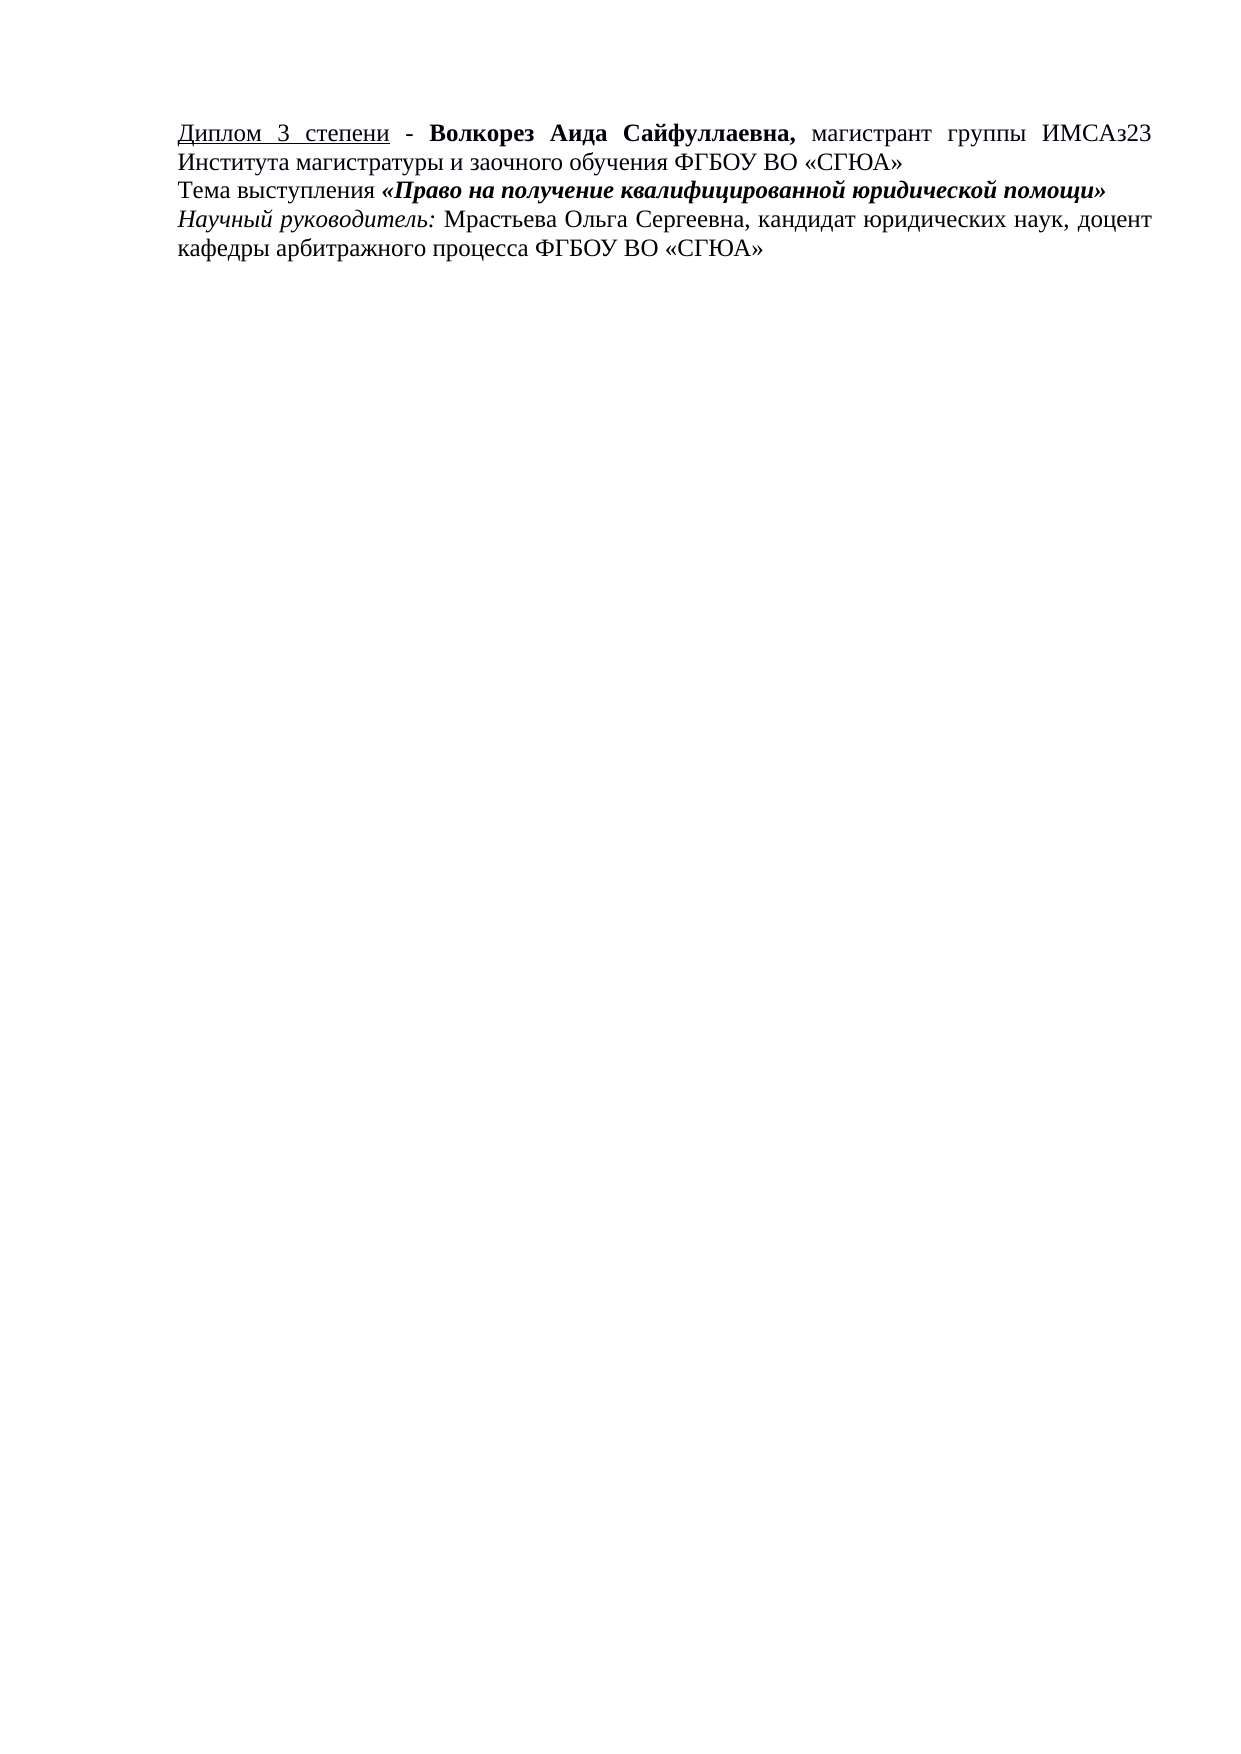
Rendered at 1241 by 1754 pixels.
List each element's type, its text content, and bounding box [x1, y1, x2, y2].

list Тема выступления «Право на получение квалифицированной юридической помощи» [177, 176, 1152, 204]
list Диплом 3 степени - Волкорез Аида Сайфуллаевна, магистрант группы ИМСАз23 Института магистратуры и заочного обучения ФГБОУ ВО «СГЮА» [177, 118, 1152, 176]
text Научный руководитель: Мрастьева Ольга Сергеевна, кандидат юридических наук, доцент кафедры арбитражного процесса ФГБОУ ВО «СГЮА» [177, 204, 1152, 262]
